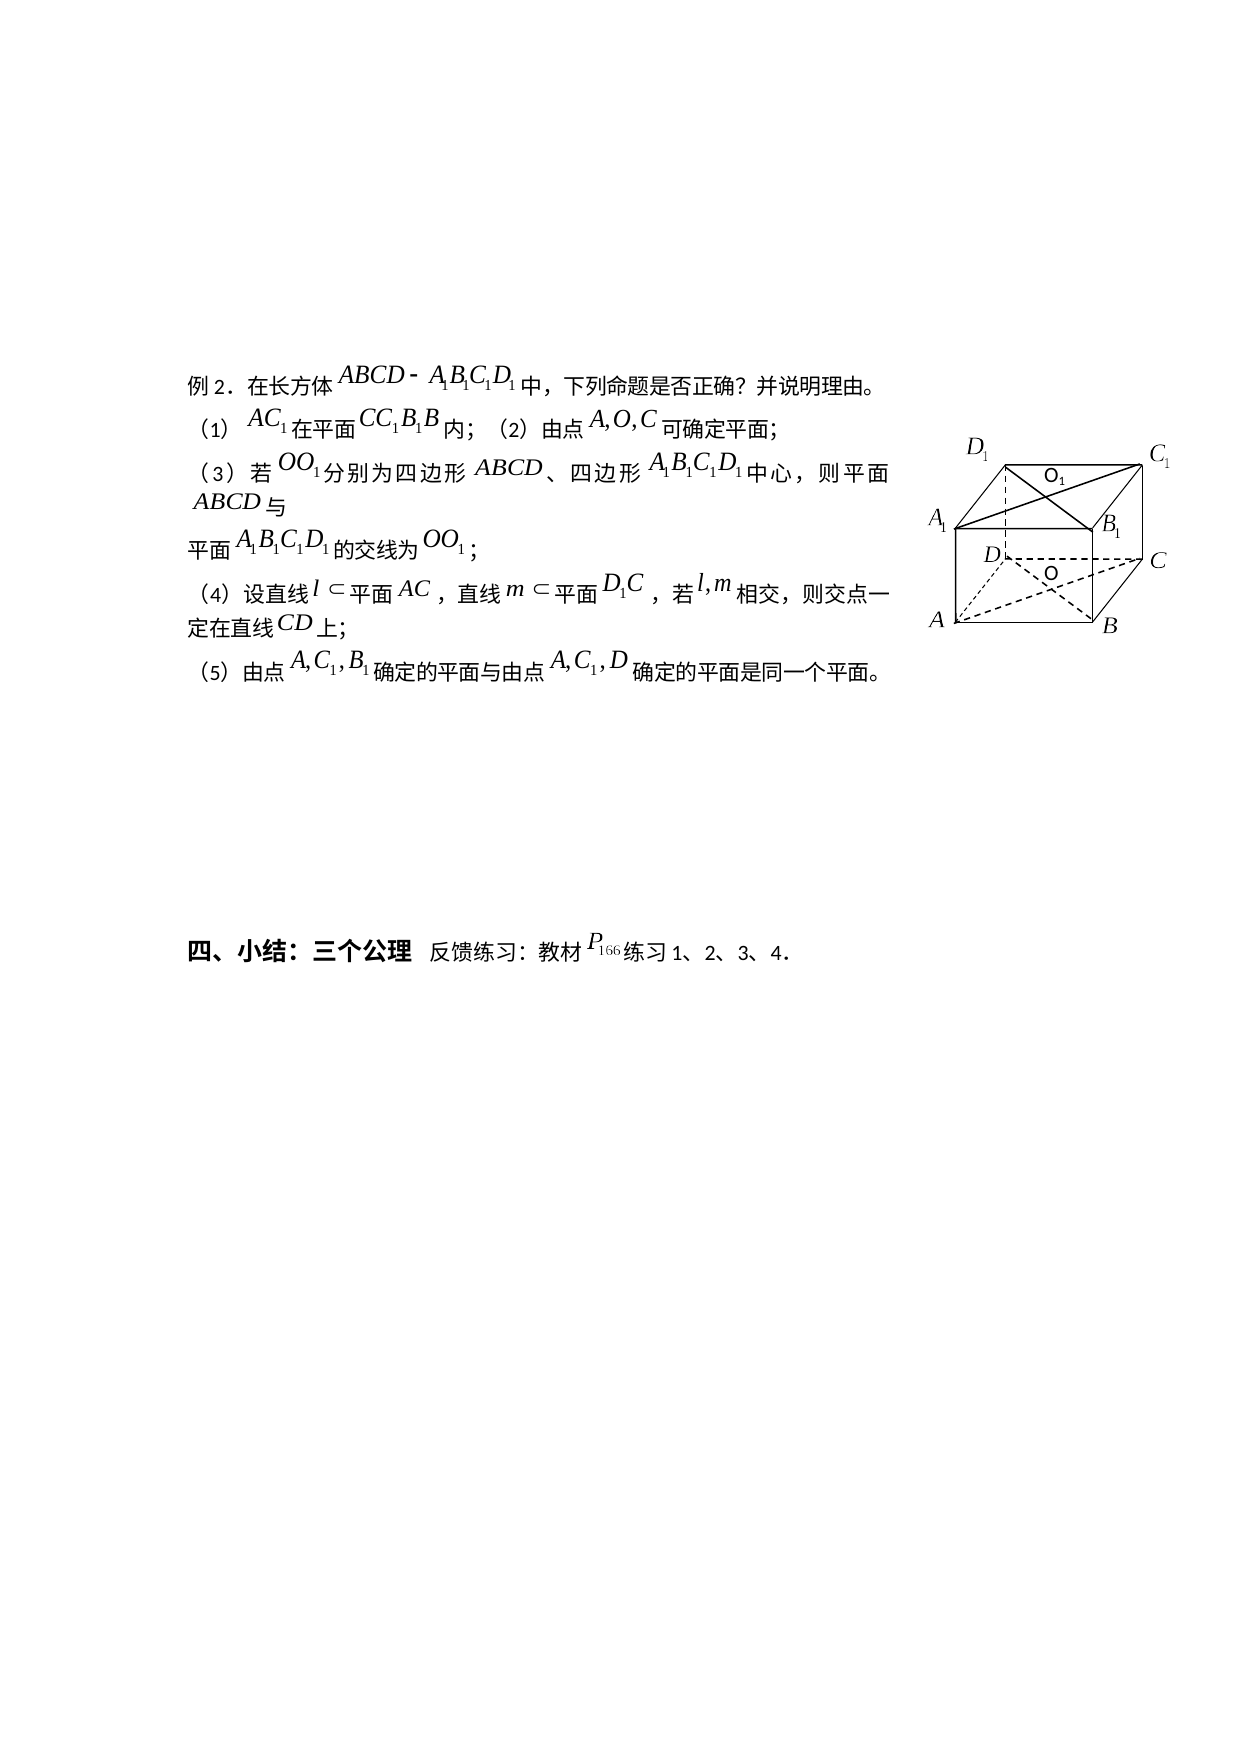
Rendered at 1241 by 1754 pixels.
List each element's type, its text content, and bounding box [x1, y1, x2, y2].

text 四、小结：三个公理 反馈练习：教材练习1、2、3、4． [187, 914, 1053, 979]
text （3）若分别为四边形、四边形中心，则平面与 [187, 444, 1053, 522]
text 平面的交线为； [187, 522, 958, 565]
text （5）由点确定的平面与由点确定的平面是同一个平面。 [187, 643, 1053, 686]
text （1）在平面内；（2）由点可确定平面； [187, 401, 1053, 444]
text 例2．在长方体中，下列命题是否正确？并说明理由。 [187, 357, 1053, 401]
text （4）设直线平面，直线平面，若相交，则交点一定在直线上； [187, 565, 1053, 643]
text 平面的交线为； [957, 530, 1053, 565]
